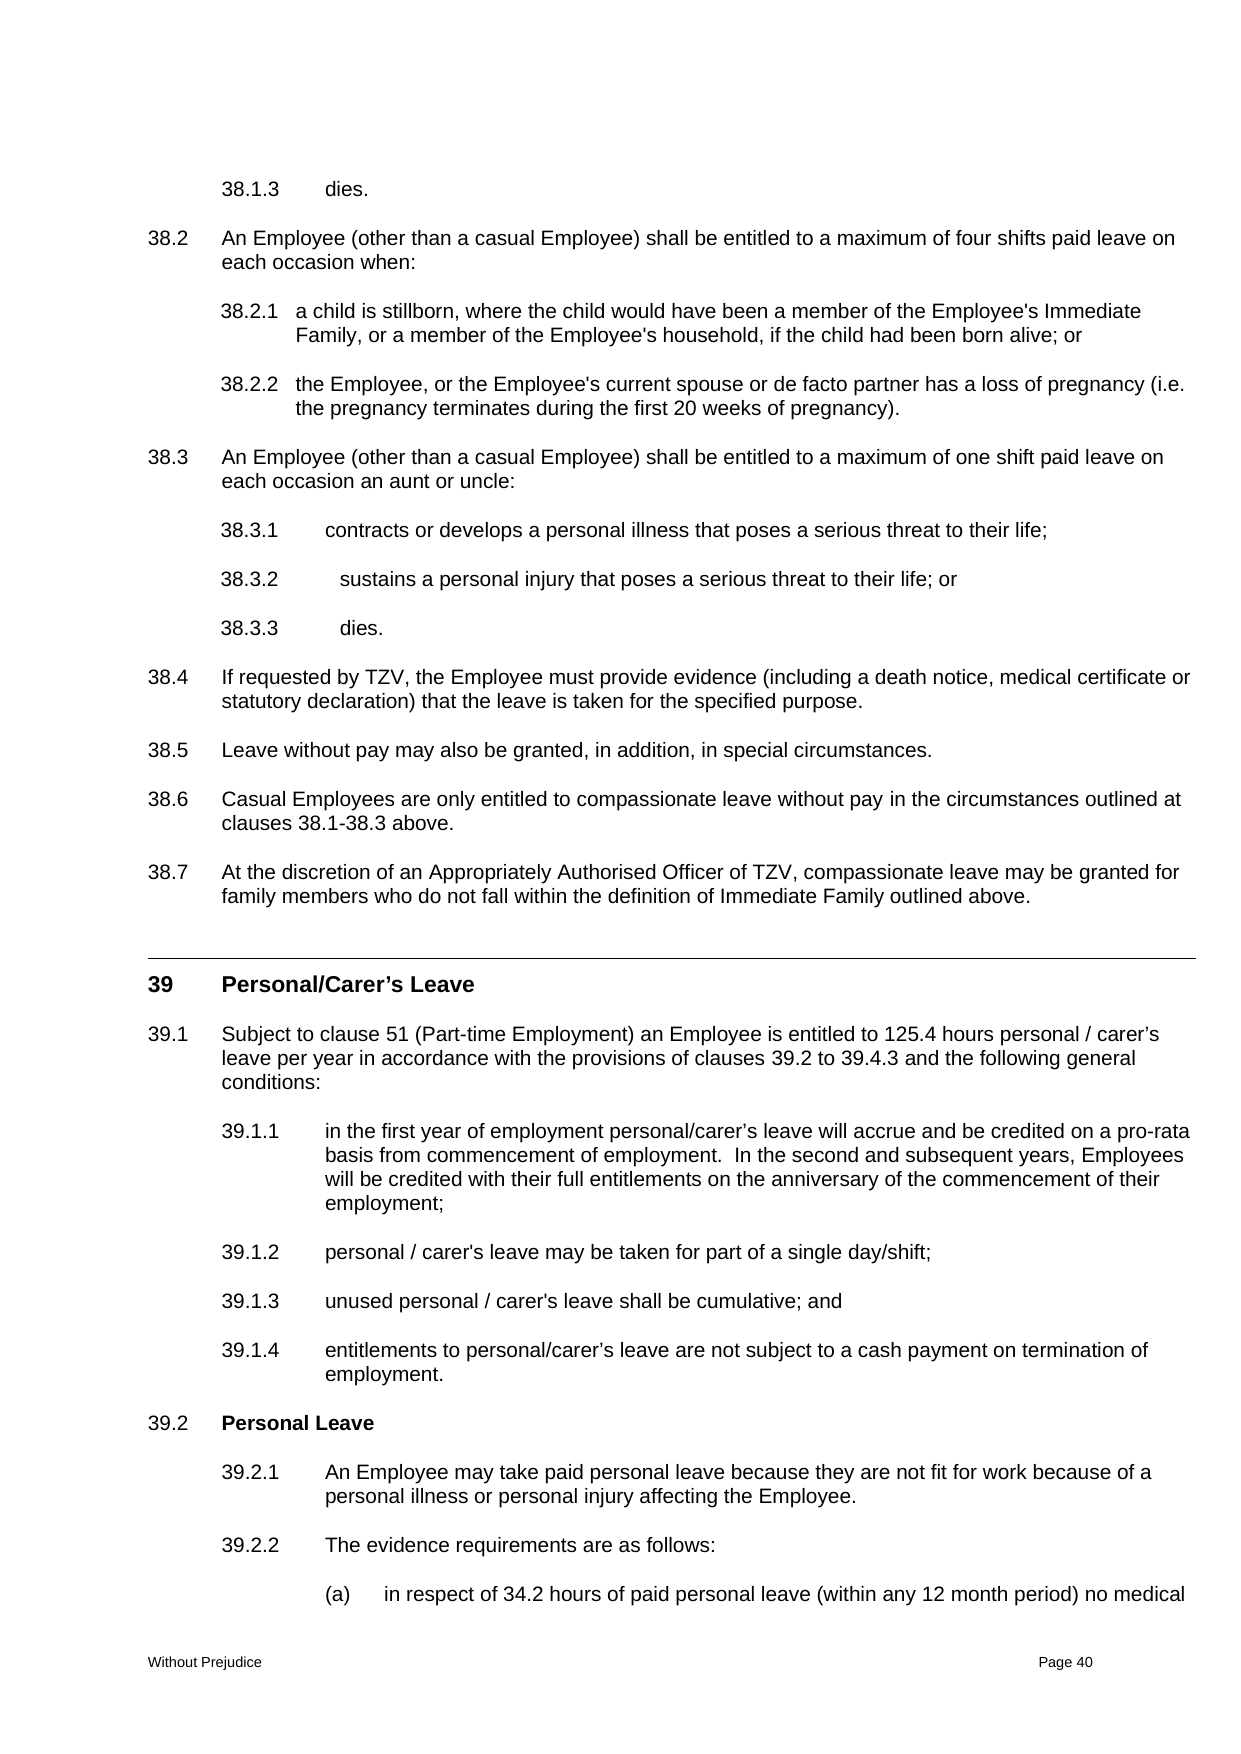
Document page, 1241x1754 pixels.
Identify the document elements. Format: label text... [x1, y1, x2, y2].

subtitle a child is stillborn, where the child would have been a member of the Employee's Immediate Family, or a member of the Employee's household, if the child had been born alive; or [220, 299, 1196, 347]
subtitle At the discretion of an Appropriately Authorised Officer of TZV, compassionate leave may be granted for family members who do not fall within the definition of Immediate Family outlined above. [148, 859, 1196, 907]
subtitle An Employee (other than a casual Employee) shall be entitled to a maximum of four shifts paid leave on each occasion when: [148, 226, 1196, 274]
subtitle If requested by TZV, the Employee must provide evidence (including a death notice, medical certificate or statutory declaration) that the leave is taken for the specified purpose. [148, 665, 1196, 713]
subtitle An Employee (other than a casual Employee) shall be entitled to a maximum of one shift paid leave on each occasion an aunt or uncle: [148, 445, 1196, 493]
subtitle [325, 1582, 1196, 1606]
subtitle dies. [221, 177, 1196, 201]
subtitle Subject to clause 51 (Part-time Employment) an Employee is entitled to 125.4 hours personal / carer’s leave per year in accordance with the provisions of clauses 39.2 to 39.4.3 and the following general conditions: [148, 1022, 1196, 1094]
subtitle the Employee, or the Employee's current spouse or de facto partner has a loss of pregnancy (i.e. the pregnancy terminates during the first 20 weeks of pregnancy). [220, 372, 1196, 420]
subtitle entitlements to personal/carer’s leave are not subject to a cash payment on termination of employment. [221, 1338, 1196, 1386]
subtitle in the first year of employment personal/carer’s leave will accrue and be credited on a pro-rata basis from commencement of employment. In the second and subsequent years, Employees will be credited with their full entitlements on the anniversary of the commencement of their employment; [221, 1119, 1196, 1215]
subtitle personal / carer's leave may be taken for part of a single day/shift; [221, 1240, 1196, 1264]
subtitle Casual Employees are only entitled to compassionate leave without pay in the circumstances outlined at clauses 38.1-38.3 above. [148, 787, 1196, 834]
subtitle The evidence requirements are as follows: [221, 1533, 1196, 1557]
subtitle Leave without pay may also be granted, in addition, in special circumstances. [148, 738, 1196, 762]
subtitle unused personal / carer's leave shall be cumulative; and [221, 1289, 1196, 1313]
subtitle dies. [220, 616, 1196, 640]
subtitle sustains a personal injury that poses a serious threat to their life; or [220, 567, 1196, 591]
subtitle An Employee may take paid personal leave because they are not fit for work because of a personal illness or personal injury affecting the Employee. [221, 1460, 1196, 1508]
subtitle Personal/Carer’s Leave [148, 959, 1196, 997]
subtitle Personal Leave [148, 1411, 1196, 1435]
subtitle contracts or develops a personal illness that poses a serious threat to their life; [220, 518, 1196, 542]
